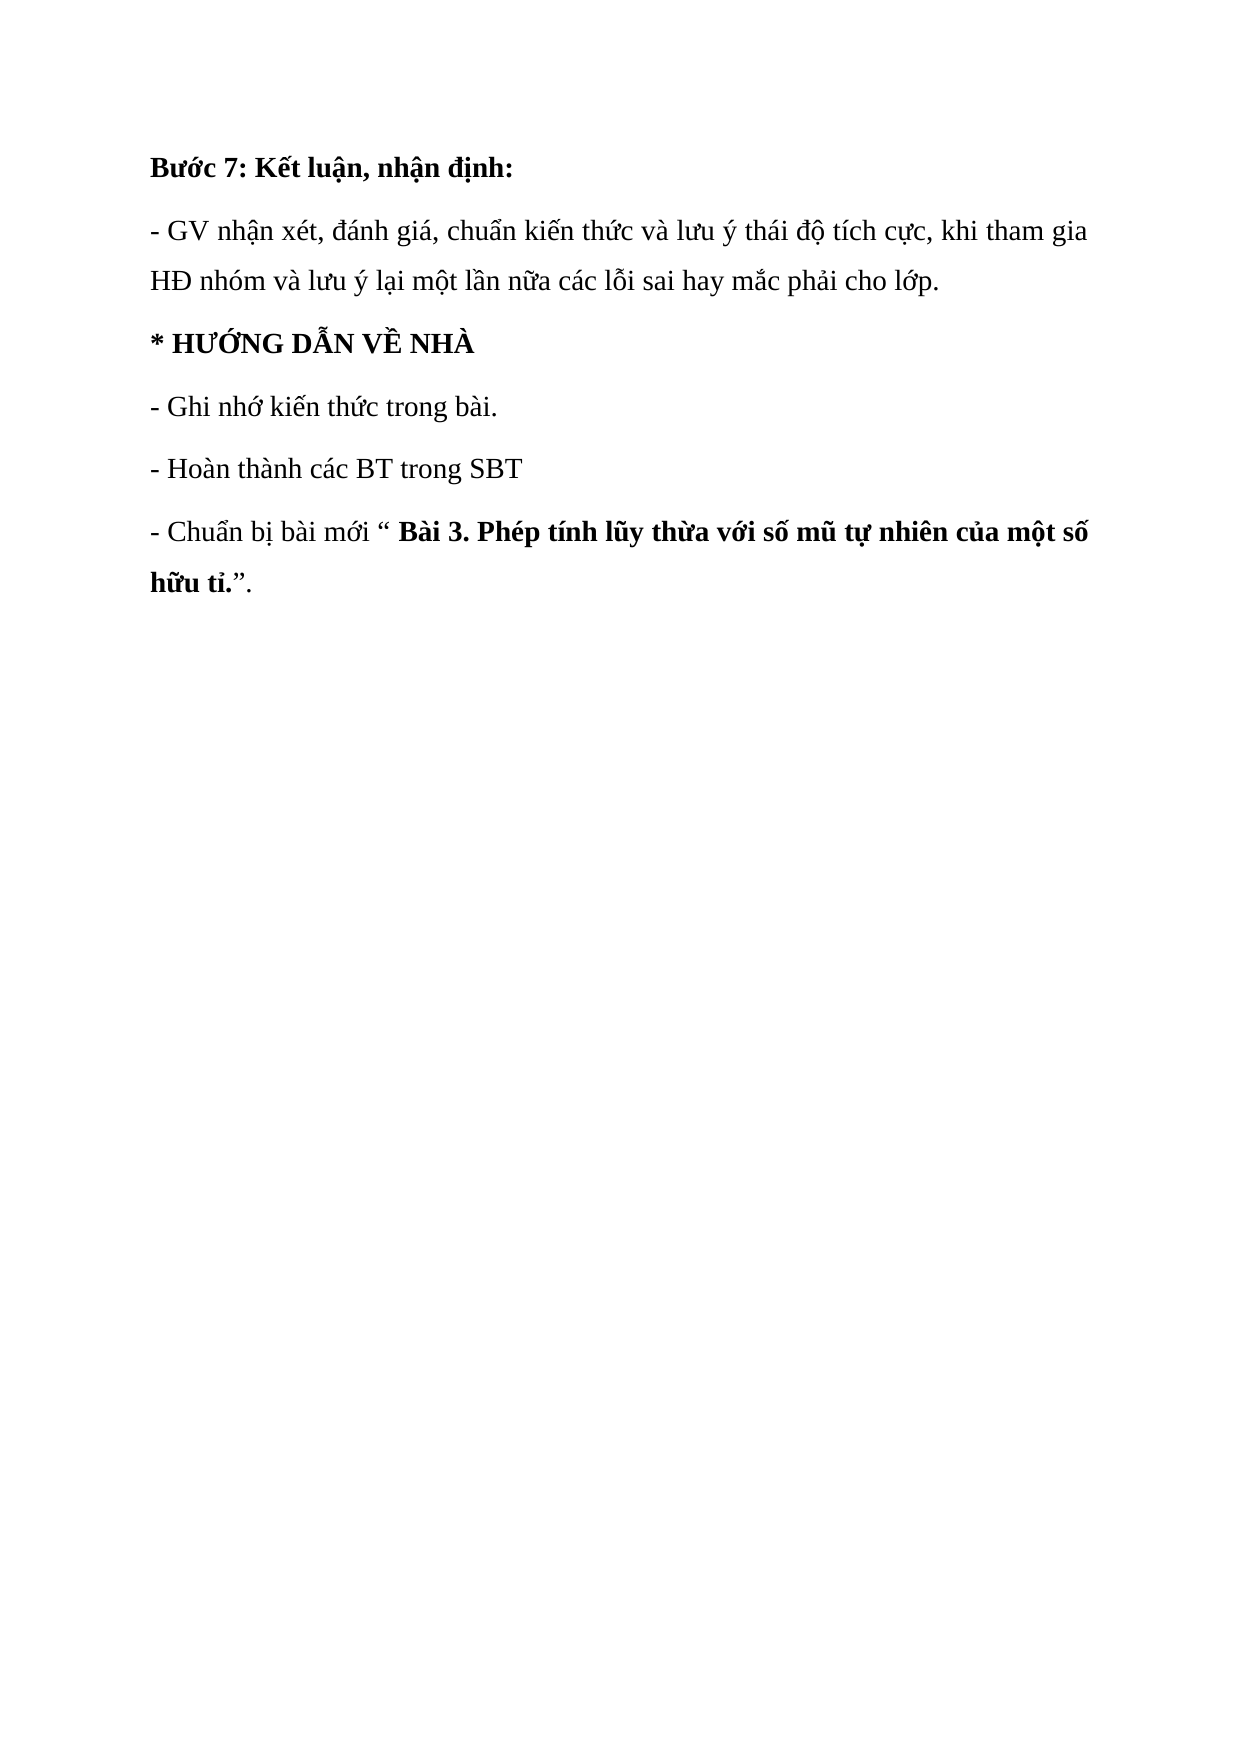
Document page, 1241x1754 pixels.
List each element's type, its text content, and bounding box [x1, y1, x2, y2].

text * HƯỚNG DẪN VỀ NHÀ [150, 326, 1090, 359]
text - Ghi nhớ kiến thức trong bài. [150, 389, 1090, 422]
text - Hoàn thành các BT trong SBT [150, 452, 1090, 485]
text - Chuẩn bị bài mới “ Bài 3. Phép tính lũy thừa với số mũ tự nhiên của một số hữu tỉ.”. [150, 514, 1090, 598]
text Bước 7: Kết luận, nhận định: [150, 150, 1090, 183]
text - GV nhận xét, đánh giá, chuẩn kiến thức và lưu ý thái độ tích cực, khi tham gia HĐ nhóm và lưu ý lại một lần nữa các lỗi sai hay mắc phải cho lớp. [150, 213, 1090, 297]
